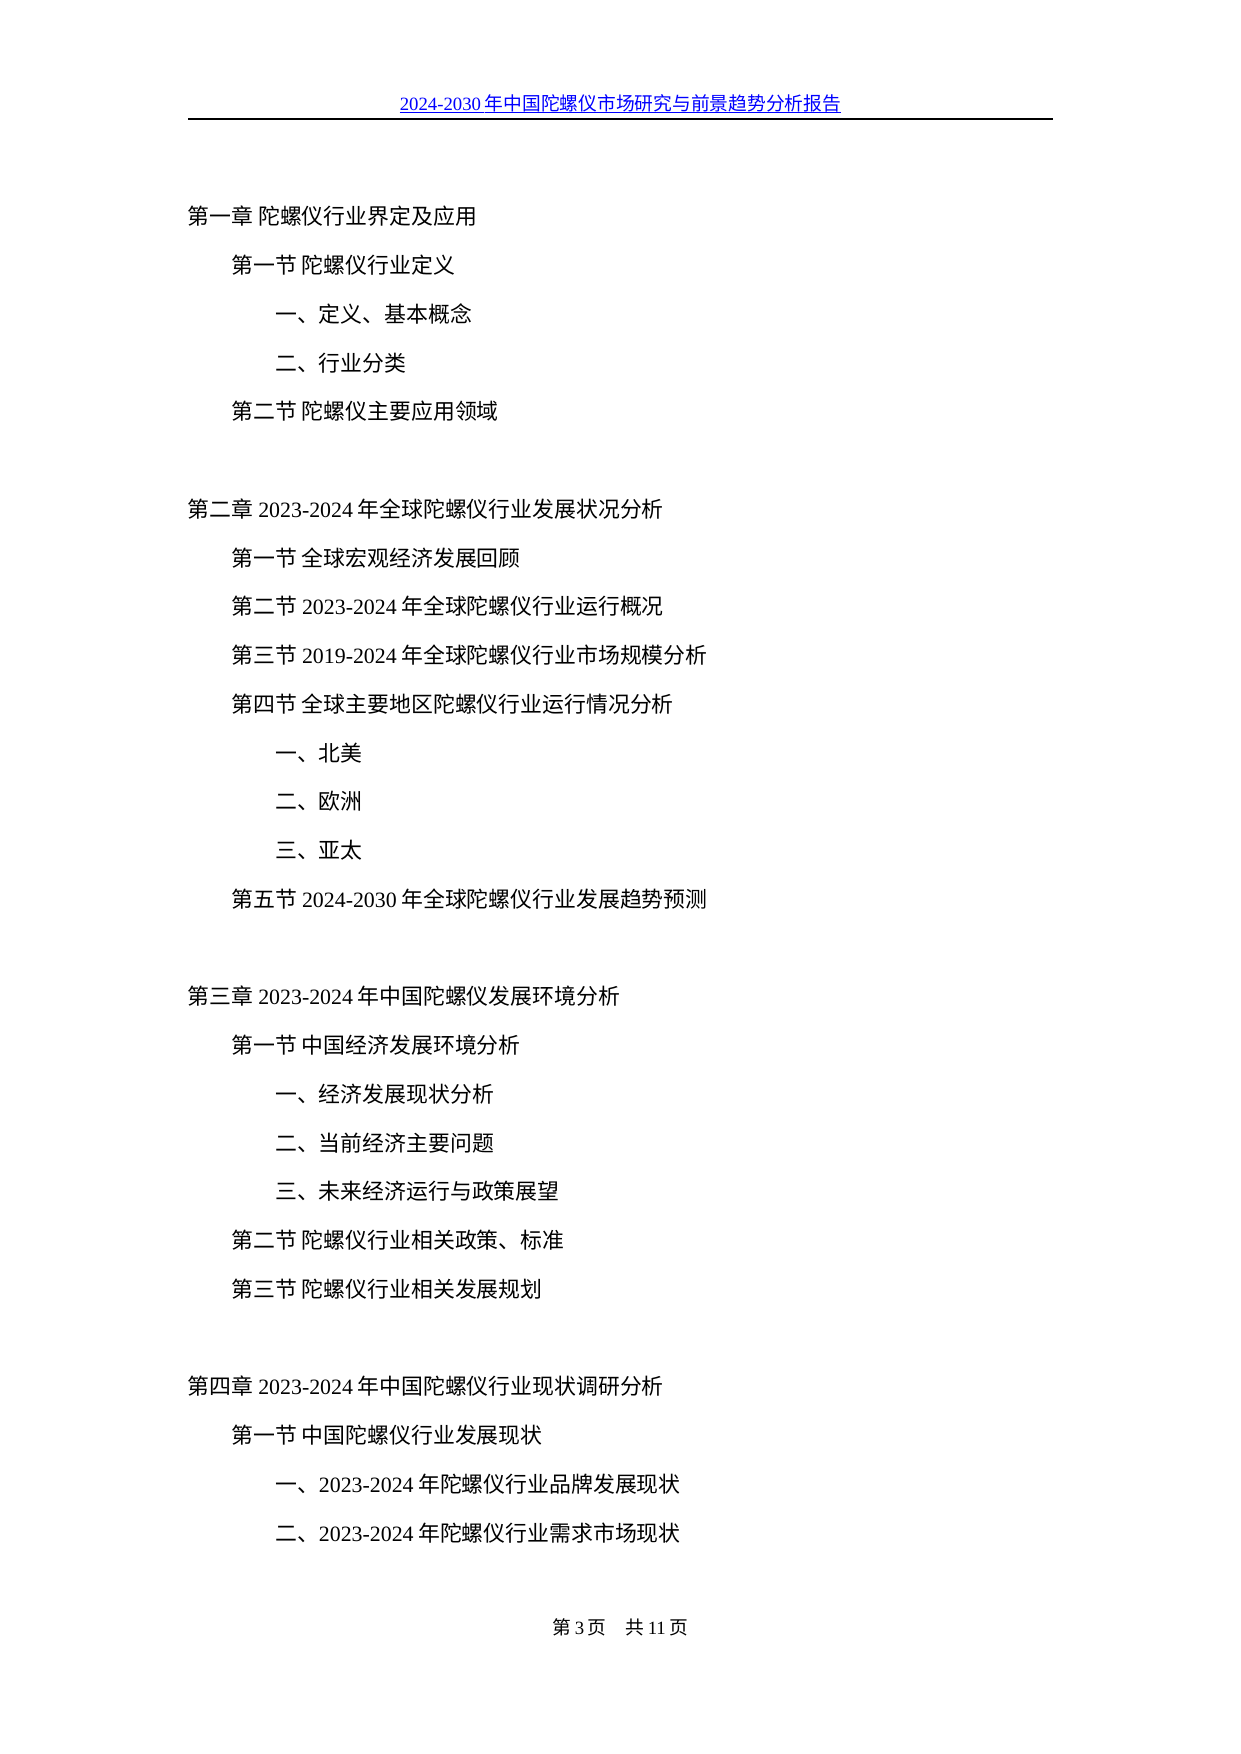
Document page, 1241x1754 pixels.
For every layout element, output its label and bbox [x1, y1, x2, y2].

text [187, 150, 1053, 1548]
